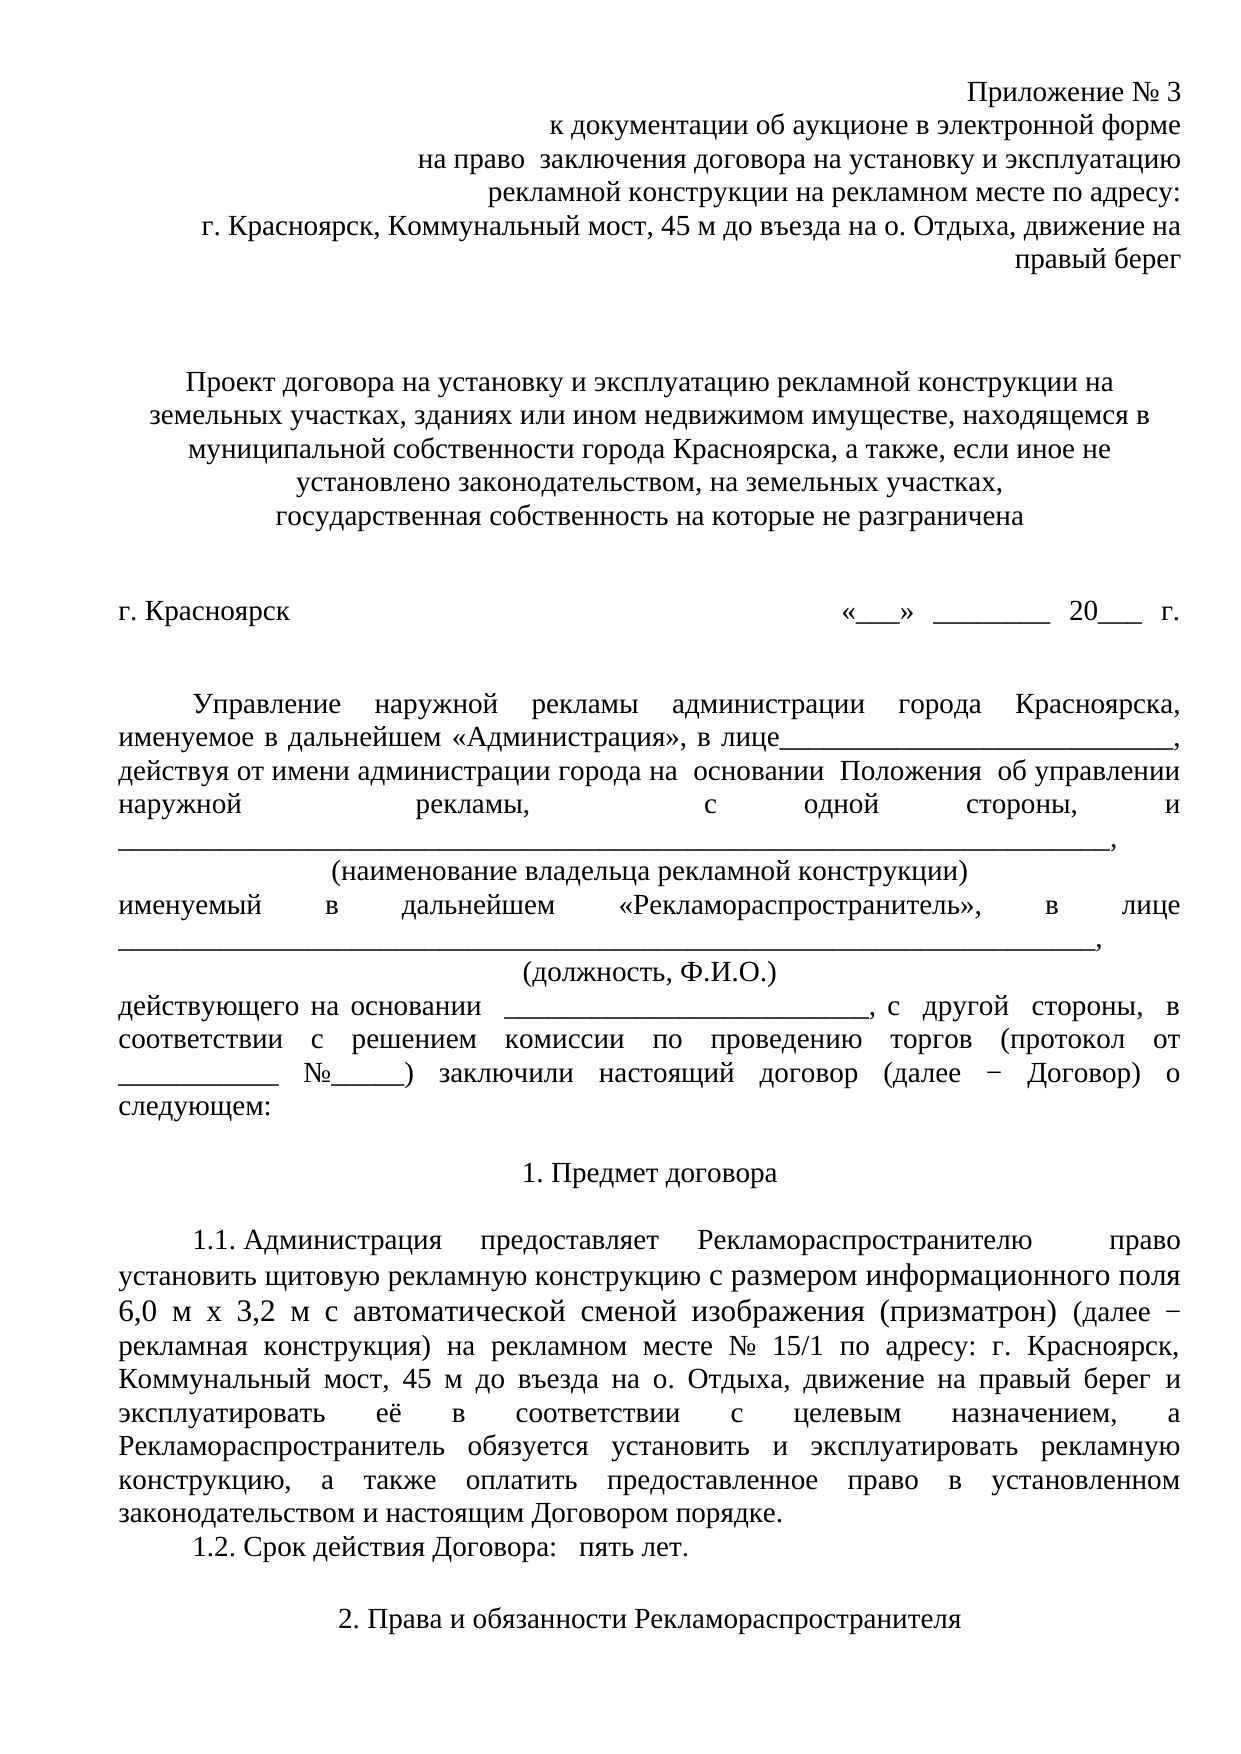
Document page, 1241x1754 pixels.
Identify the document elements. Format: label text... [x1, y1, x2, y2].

text 2. Права и обязанности Рекламораспространителя [118, 1601, 1181, 1635]
text 1.2. Срок действия Договора: пять лет. [118, 1529, 1181, 1563]
text Проект договора на установку и эксплуатацию рекламной конструкции на земельных участках, зданиях или ином недвижимом имуществе, находящемся в муниципальной собственности города Красноярска, а также, если иное не установлено законодательством, на земельных участках, [118, 364, 1181, 498]
text (должность, Ф.И.О.) [118, 954, 1181, 988]
text к документации об аукционе в электронной форме [118, 107, 1181, 141]
text Приложение № 3 [118, 74, 1181, 107]
text (наименование владельца рекламной конструкции) [118, 853, 1181, 887]
text 1.1. Администрация предоставляет Рекламораспространителю право установить щитовую рекламную конструкцию с размером информационного поля 6,0 м x 3,2 м с автоматической сменой изображения (призматрон) (далее − рекламная конструкция) на рекламном месте № 15/1 по адресу: г. Красноярск, Коммунальный мост, 45 м до въезда на о. Отдыха, движение на правый берег и эксплуатировать её в соответствии с целевым назначением, а Рекламораспространитель обязуется установить и эксплуатировать рекламную конструкцию, а также оплатить предоставленное право в установленном законодательством и настоящим Договором порядке. [118, 1222, 1181, 1529]
text 1. Предмет договора [118, 1155, 1181, 1189]
subtitle рекламной конструкции на рекламном месте по адресу: [118, 174, 1181, 208]
text г. Красноярск, Коммунальный мост, 45 м до въезда на о. Отдыха, движение на правый берег [118, 208, 1181, 275]
text именуемый в дальнейшем «Рекламораспространитель», в лице ___________________________________________________________________, [118, 887, 1181, 954]
text действующего на основании _________________________, с другой стороны, в соответствии с решением комиссии по проведению торгов (протокол от ___________ №_____) заключили настоящий договор (далее − Договор) о следующем: [118, 988, 1181, 1122]
text г. Красноярск «___» ________ 20___ г. [118, 598, 1181, 652]
text государственная собственность на которые не разграничена [118, 498, 1181, 531]
text Управление наружной рекламы администрации города Красноярска, именуемое в дальнейшем «Администрация», в лице___________________________, действуя от имени администрации города на основании Положения об управлении наружной рекламы, с одной стороны, и ____________________________________________________________________, [118, 686, 1181, 853]
subtitle на право заключения договора на установку и эксплуатацию [118, 141, 1181, 174]
